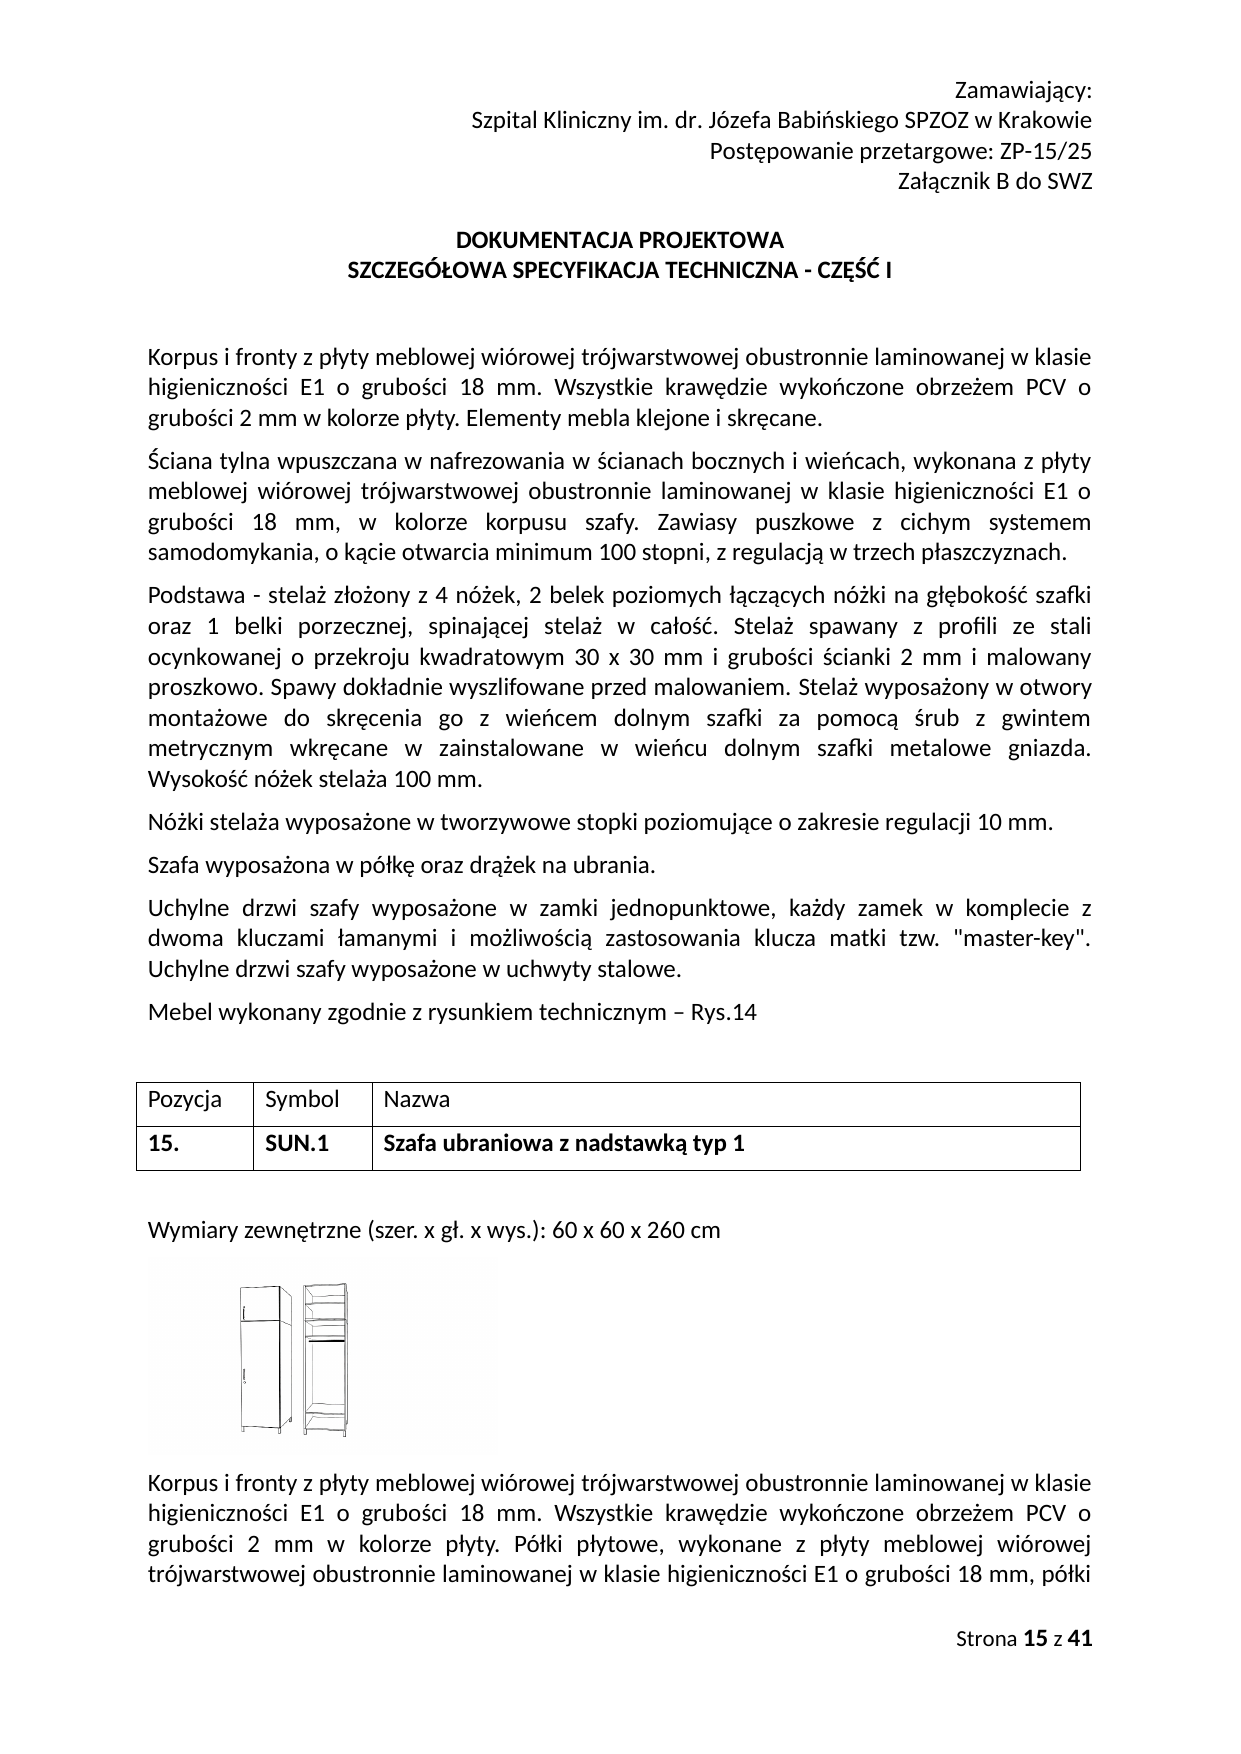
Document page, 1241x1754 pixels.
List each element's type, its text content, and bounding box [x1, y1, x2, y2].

text Uchylne drzwi szafy wyposażone w zamki jednopunktowe, każdy zamek w komplecie z dwoma kluczami łamanymi i możliwością zastosowania klucza matki tzw. "master-key". Uchylne drzwi szafy wyposażone w uchwyty stalowe. [148, 892, 1093, 983]
table_cell Szafa ubraniowa z nadstawką typ 1 [373, 1127, 1080, 1170]
text Mebel wykonany zgodnie z rysunkiem technicznym – Rys.14 [148, 996, 1093, 1026]
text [148, 1467, 1093, 1589]
table_header Pozycja [137, 1083, 253, 1126]
text Szafa wyposażona w półkę oraz drążek na ubrania. [148, 849, 1093, 879]
table_header Nazwa [373, 1083, 1080, 1126]
picture [147, 1257, 499, 1455]
text Ściana tylna wpuszczana w nafrezowania w ścianach bocznych i wieńcach, wykonana z płyty meblowej wiórowej trójwarstwowej obustronnie laminowanej w klasie higieniczności E1 o grubości 18 mm, w kolorze korpusu szafy. Zawiasy puszkowe z cichym systemem samodomykania, o kącie otwarcia minimum 100 stopni, z regulacją w trzech płaszczyznach. [148, 445, 1093, 567]
text Nóżki stelaża wyposażone w tworzywowe stopki poziomujące o zakresie regulacji 10 mm. [148, 806, 1093, 836]
text Wymiary zewnętrzne (szer. x gł. x wys.): 60 x 60 x 260 cm [148, 1214, 1093, 1244]
table_cell 15. [137, 1127, 253, 1170]
text Korpus i fronty z płyty meblowej wiórowej trójwarstwowej obustronnie laminowanej w klasie higieniczności E1 o grubości 18 mm. Wszystkie krawędzie wykończone obrzeżem PCV o grubości 2 mm w kolorze płyty. Elementy mebla klejone i skręcane. [148, 341, 1093, 432]
table_cell SUN.1 [254, 1127, 372, 1170]
text Podstawa - stelaż złożony z 4 nóżek, 2 belek poziomych łączących nóżki na głębokość szafki oraz 1 belki porzecznej, spinającej stelaż w całość. Stelaż spawany z profili ze stali ocynkowanej o przekroju kwadratowym 30 x 30 mm i grubości ścianki 2 mm i malowany proszkowo. Spawy dokładnie wyszlifowane przed malowaniem. Stelaż wyposażony w otwory montażowe do skręcenia go z wieńcem dolnym szafki za pomocą śrub z gwintem metrycznym wkręcane w zainstalowane w wieńcu dolnym szafki metalowe gniazda. Wysokość nóżek stelaża 100 mm. [148, 579, 1093, 793]
table_header Symbol [254, 1083, 372, 1126]
